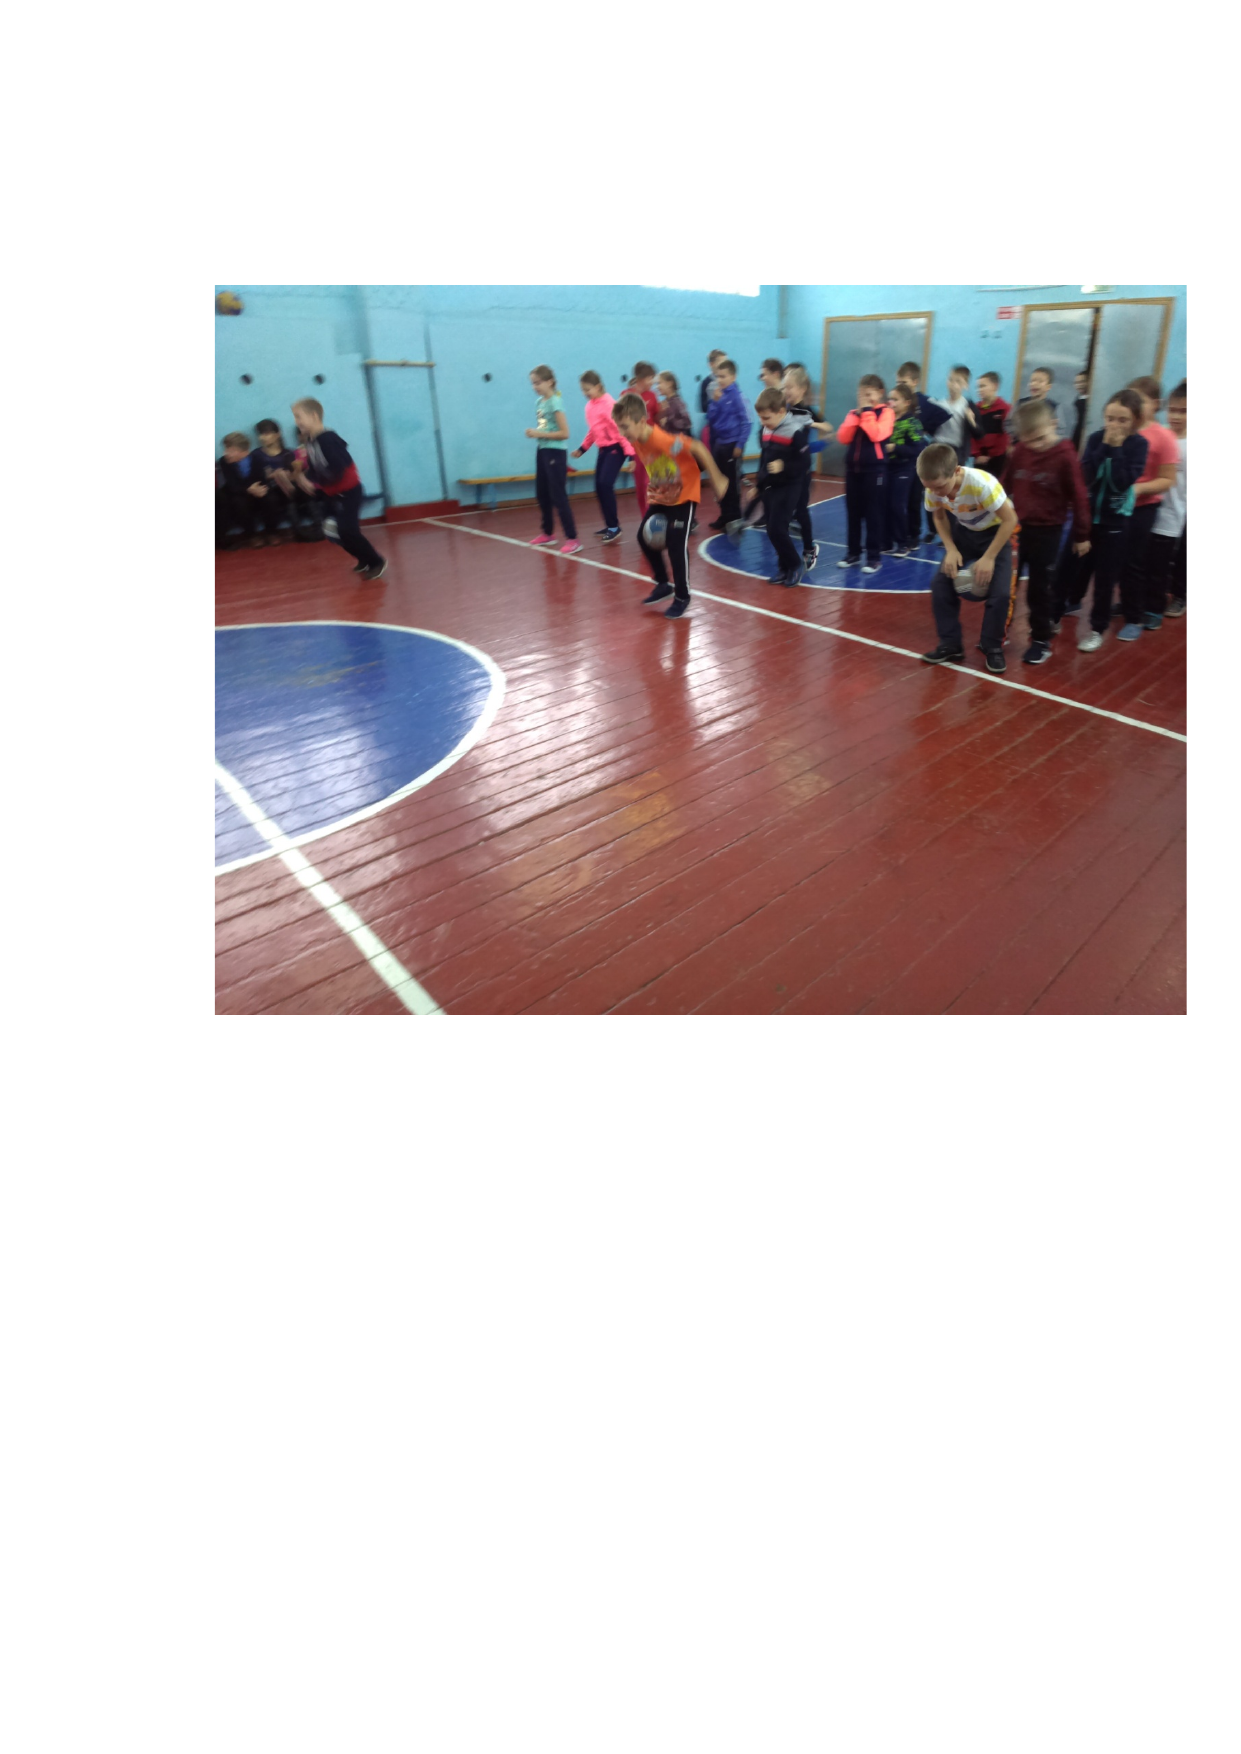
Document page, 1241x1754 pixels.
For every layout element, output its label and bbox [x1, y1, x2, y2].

picture [214, 285, 1187, 1015]
